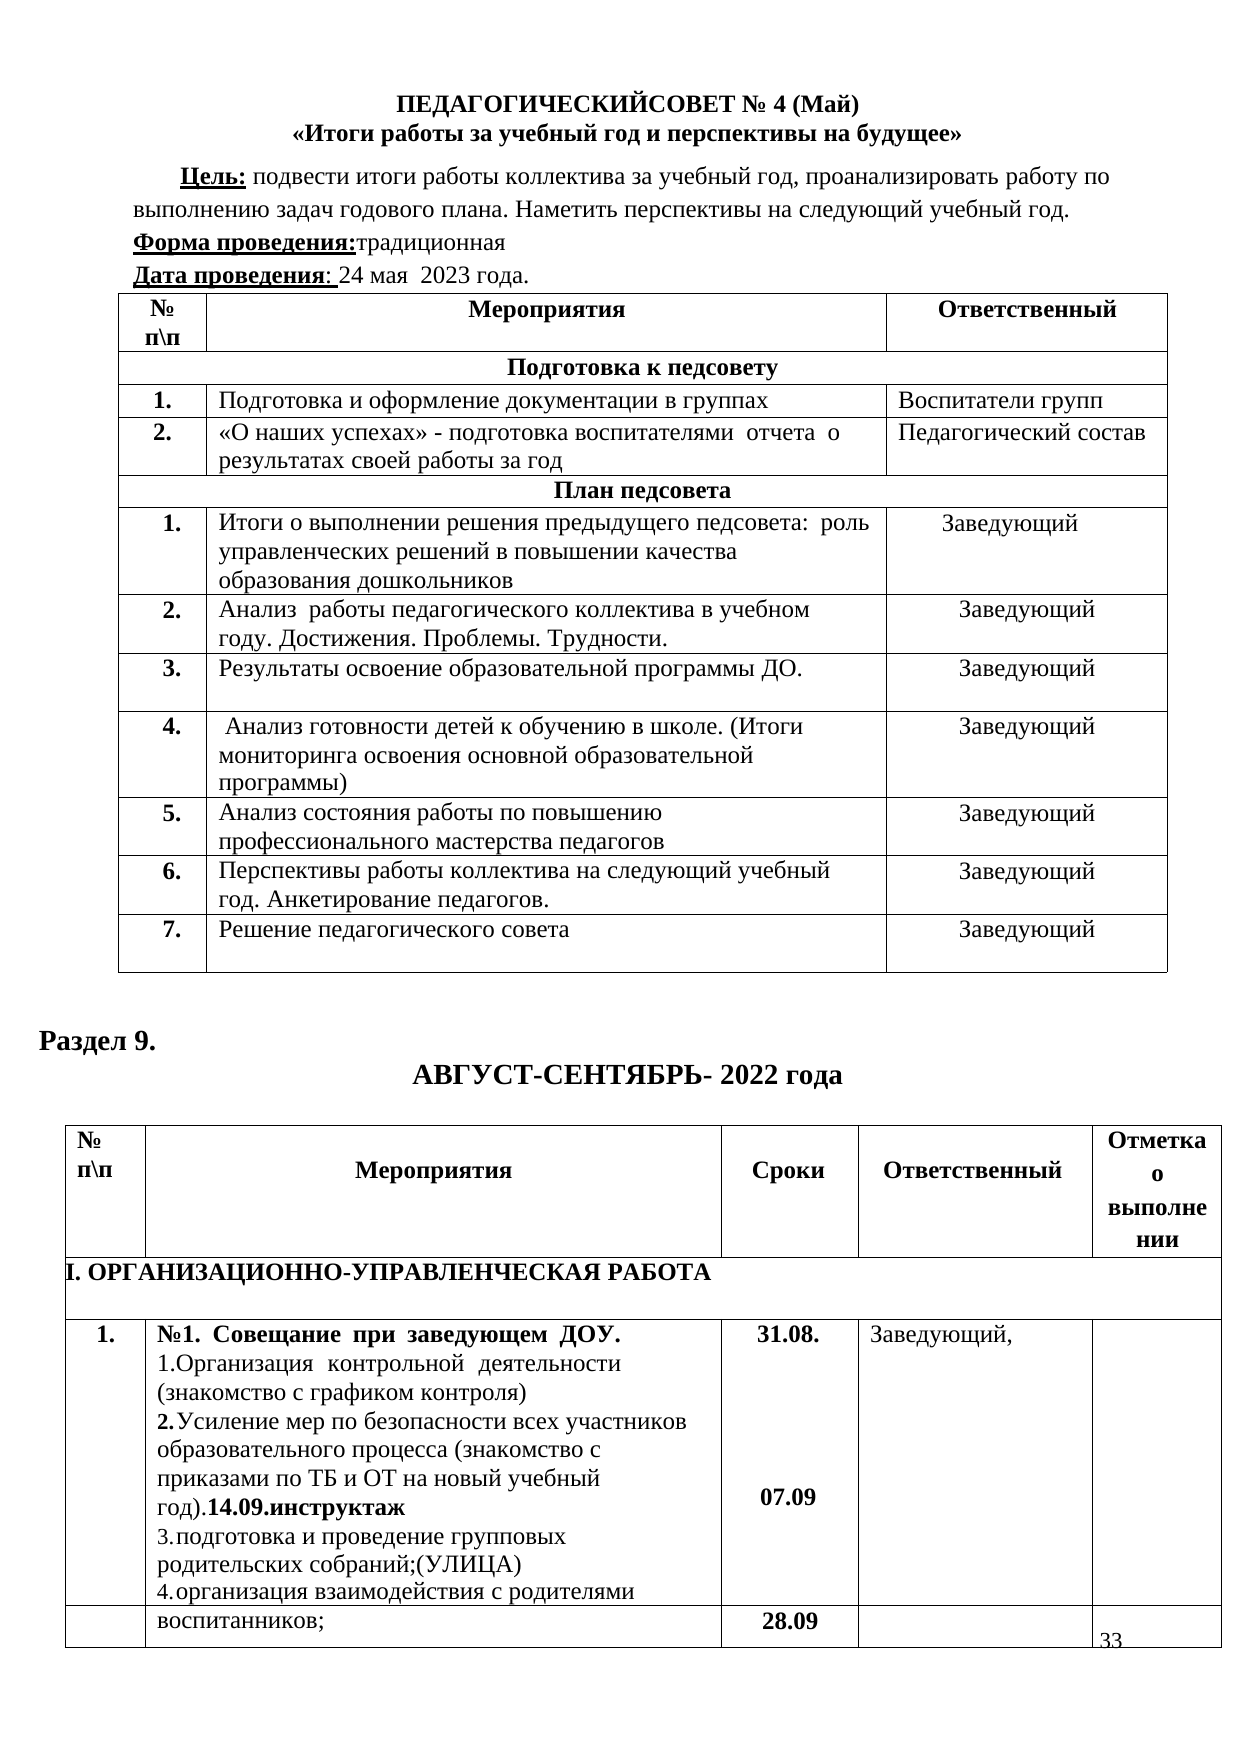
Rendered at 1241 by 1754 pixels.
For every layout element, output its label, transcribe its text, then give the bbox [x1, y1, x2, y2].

table_cell 1. [119, 385, 206, 416]
table_cell Педагогический состав [887, 418, 1167, 474]
table_cell Заведующий [887, 856, 1167, 913]
text ПЕДАГОГИЧЕСКИЙСОВЕТ № 4 (Май) [158, 90, 1097, 118]
table_header Ответственный [887, 294, 1167, 351]
text АВГУСТ-СЕНТЯБРЬ- 2022 года [158, 1058, 1097, 1091]
table_cell [1093, 1320, 1221, 1605]
table_cell Решение педагогического совета [207, 915, 886, 972]
table_cell 7. [119, 915, 206, 972]
table_cell 3. [119, 654, 206, 711]
table_cell Заведующий [887, 508, 1167, 594]
table_cell 31.08. 07.09 [722, 1320, 858, 1605]
table_cell Подготовка и оформление документации в группах [207, 385, 886, 416]
table_cell 1. [119, 508, 206, 594]
table_cell Итоги о выполнении решения предыдущего педсовета: роль управленческих решений в повышении качества образования дошкольников [207, 508, 886, 594]
table_header № п\п [66, 1126, 145, 1257]
table_cell Заведующий [887, 712, 1167, 797]
text Цель: подвести итоги работы коллектива за учебный год, проанализировать работу по выполнению задач годового плана. Наметить перспективы на следующий учебный год. [133, 161, 1221, 223]
table_cell Анализ состояния работы по повышению профессионального мастерства педагогов [207, 798, 886, 855]
table_cell [66, 1606, 145, 1647]
table_cell Заведующий [887, 915, 1167, 972]
table_cell План педсовета [119, 476, 1167, 507]
table_cell «О наших успехах» - подготовка воспитателями отчета о результатах своей работы за год [207, 418, 886, 474]
table_header Мероприятия [207, 294, 886, 351]
table_header Отметка о выполне нии [1093, 1126, 1221, 1257]
table_cell 6. [119, 856, 206, 913]
text «Итоги работы за учебный год и перспективы на будущее» [292, 118, 1221, 147]
table_header № п\п [119, 294, 206, 351]
table_cell Заведующий [887, 654, 1167, 711]
text Форма проведения:традиционная [133, 227, 1221, 256]
table_cell [1093, 1606, 1221, 1647]
text Дата проведения: 24 мая 2023 года. [133, 260, 1221, 288]
table_cell I. ОРГАНИЗАЦИОННО-УПРАВЛЕНЧЕСКАЯ РАБОТА [66, 1258, 1221, 1319]
table_cell 5. [119, 798, 206, 855]
table_cell 28.09 [722, 1606, 858, 1647]
table_header Сроки [722, 1126, 858, 1257]
table_cell Заведующий [887, 798, 1167, 855]
table_cell Подготовка к педсовету [119, 352, 1167, 384]
table_header Мероприятия [146, 1126, 721, 1257]
table_cell Анализ готовности детей к обучению в школе. (Итоги мониторинга освоения основной образовательной программы) [207, 712, 886, 797]
table_cell Воспитатели групп [887, 385, 1167, 416]
table_cell 4. [119, 712, 206, 797]
table_cell Заведующий [887, 595, 1167, 653]
table_cell Результаты освоение образовательной программы ДО. [207, 654, 886, 711]
table_cell Анализ работы педагогического коллектива в учебном году. Достижения. Проблемы. Трудности. [207, 595, 886, 653]
table_cell №1. Совещание при заведующем ДОУ. 1.Организация контрольной деятельности (знакомство с графиком контроля) Усиление мер по безопасности всех участников образовательного процесса (знакомство с приказами по ТБ и ОТ на новый учебный год).14.09.инструктаж подготовка и проведение групповых родительских собраний;(УЛИЦА) организация взаимодействия с родителями [146, 1320, 721, 1605]
text Раздел 9. [33, 1024, 1221, 1058]
table_cell 2. [119, 418, 206, 474]
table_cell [146, 1606, 721, 1647]
table_header Ответственный [859, 1126, 1092, 1257]
table_cell 2. [119, 595, 206, 653]
table_cell Перспективы работы коллектива на следующий учебный год. Анкетирование педагогов. [207, 856, 886, 913]
table_cell [859, 1606, 1092, 1647]
table_cell 1. [66, 1320, 145, 1605]
table_cell Заведующий, [859, 1320, 1092, 1605]
